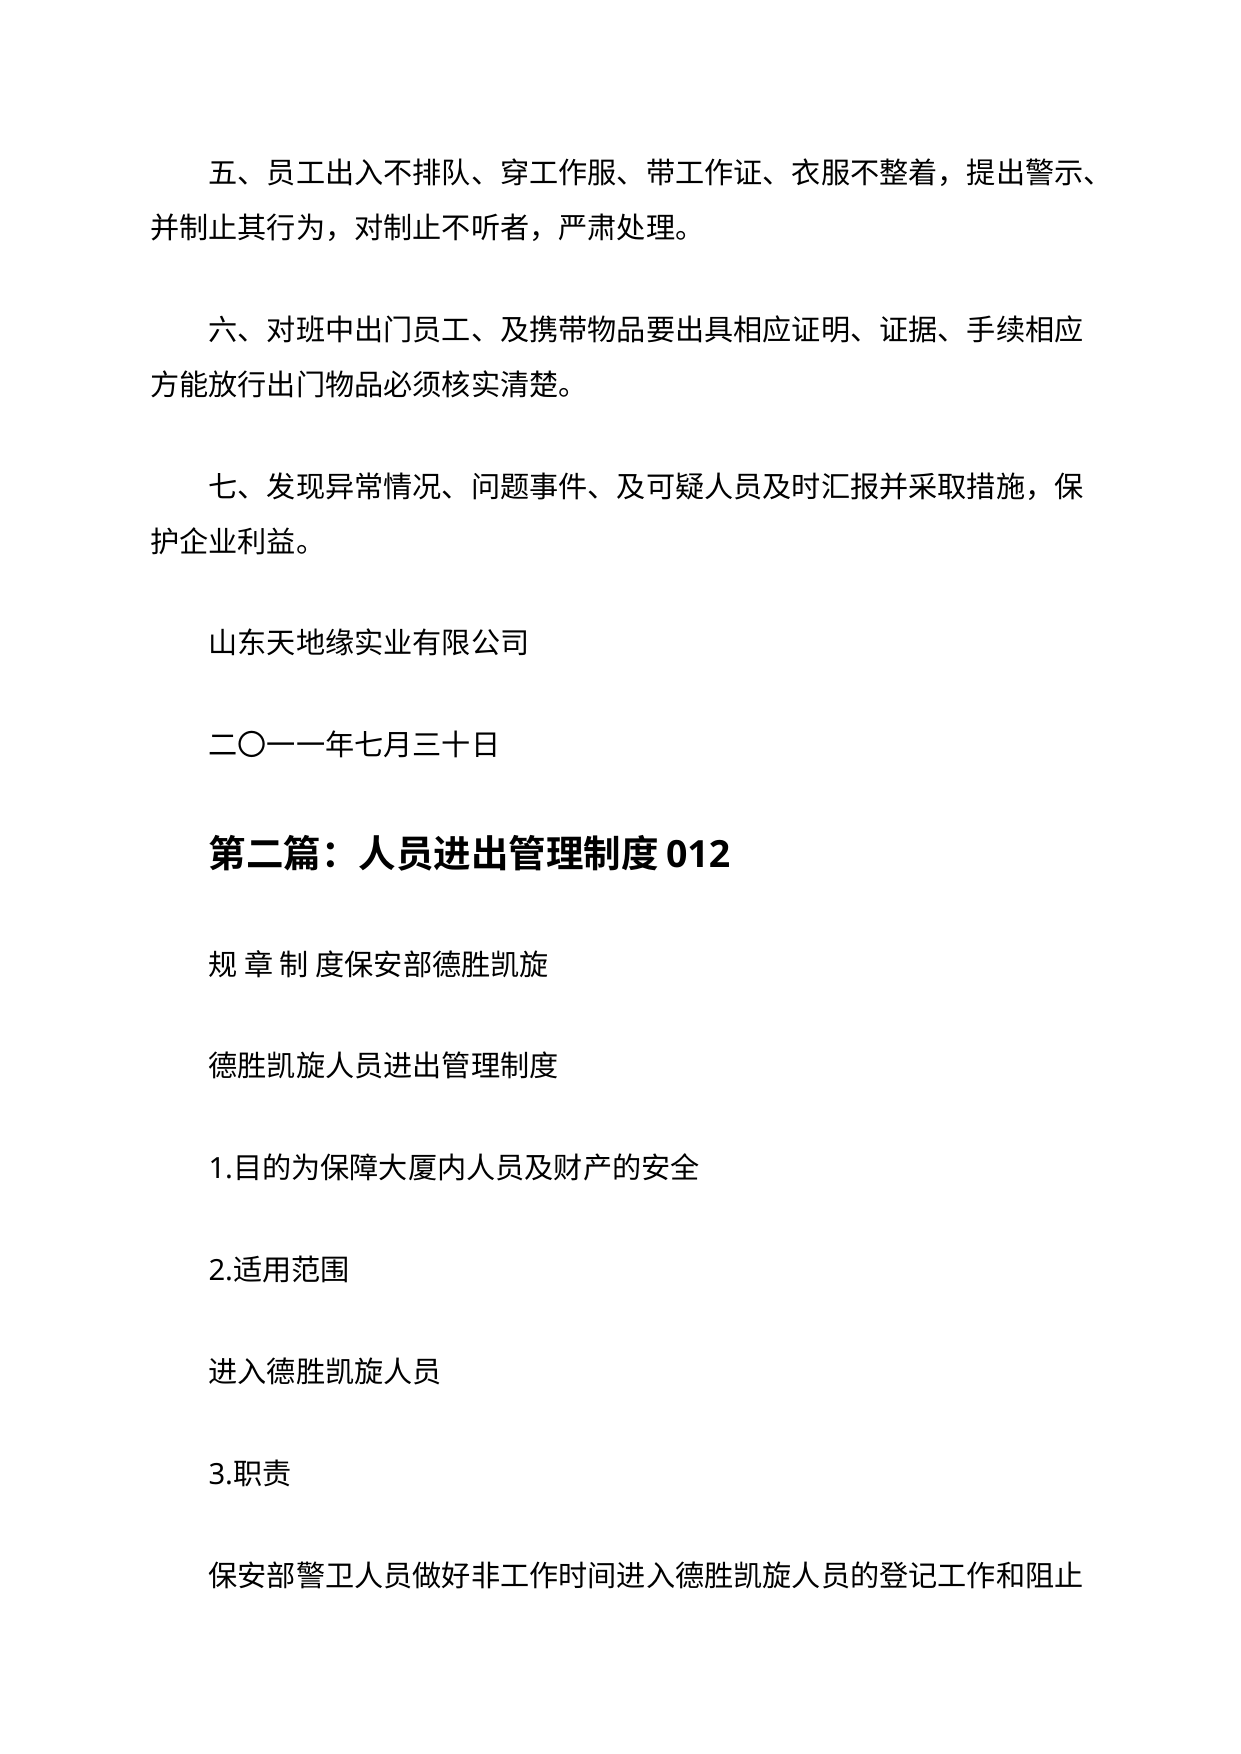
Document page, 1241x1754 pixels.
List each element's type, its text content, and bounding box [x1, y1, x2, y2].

text 3.职责 [150, 1450, 1090, 1493]
text 第二篇：人员进出管理制度012 [150, 823, 1090, 878]
text 山东天地缘实业有限公司 [150, 620, 1090, 662]
text 规 章 制 度保安部德胜凯旋 [150, 941, 1090, 983]
text 进入德胜凯旋人员 [150, 1349, 1090, 1391]
text 六、对班中出门员工、及携带物品要出具相应证明、证据、手续相应方能放行出门物品必须核实清楚。 [150, 307, 1090, 404]
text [150, 1552, 1090, 1595]
text 七、发现异常情况、问题事件、及可疑人员及时汇报并采取措施，保护企业利益。 [150, 463, 1090, 561]
text 1.目的为保障大厦内人员及财产的安全 [150, 1145, 1090, 1187]
text 二〇一一年七月三十日 [150, 722, 1090, 764]
text 德胜凯旋人员进出管理制度 [150, 1043, 1090, 1085]
text 2.适用范围 [150, 1247, 1090, 1289]
text 五、员工出入不排队、穿工作服、带工作证、衣服不整着，提出警示、并制止其行为，对制止不听者，严肃处理。 [150, 150, 1090, 247]
